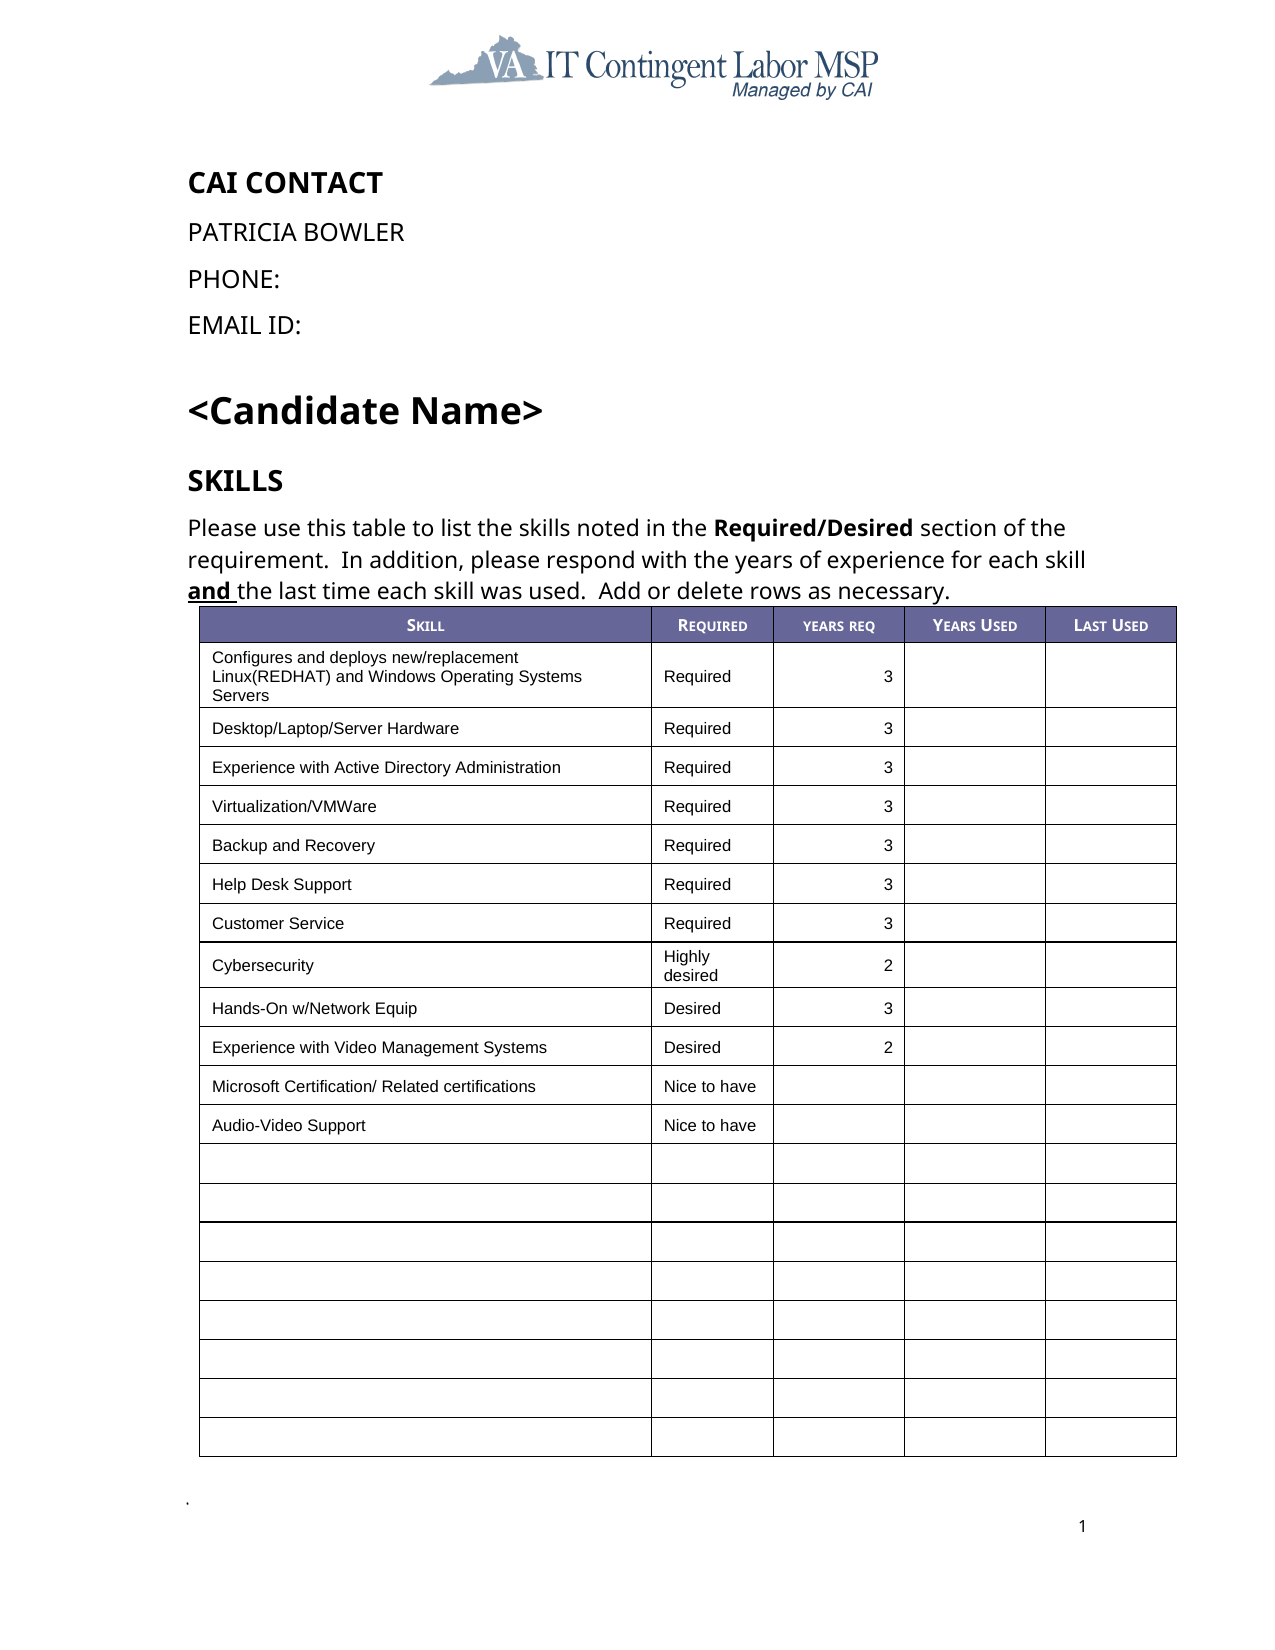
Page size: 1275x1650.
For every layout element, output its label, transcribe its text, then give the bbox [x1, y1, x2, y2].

picture [428, 35, 879, 101]
table_cell 3 [774, 747, 904, 785]
table_cell [905, 1184, 1045, 1221]
table_cell Desired [652, 988, 773, 1026]
table_header years req [774, 607, 904, 642]
table_cell [652, 1301, 773, 1339]
table_cell Configures and deploys new/replacement Linux(REDHAT) and Windows Operating Systems Servers [200, 643, 651, 707]
table_cell [1046, 1379, 1176, 1417]
table_cell [652, 1223, 773, 1261]
table_cell Audio-Video Support [200, 1105, 651, 1143]
table_cell [905, 747, 1045, 785]
text <Candidate Name> [187, 384, 1087, 435]
text CAI CONTACT [187, 162, 1087, 202]
table_cell 3 [774, 864, 904, 902]
text PATRICIA BOWLER [187, 215, 1087, 249]
table_cell [1046, 1301, 1176, 1339]
table_cell 2 [774, 943, 904, 987]
table_cell 3 [774, 988, 904, 1026]
table_cell [774, 1379, 904, 1417]
table_cell Nice to have [652, 1066, 773, 1104]
table_cell [1046, 1184, 1176, 1221]
table_cell [1046, 1418, 1176, 1456]
table_cell Experience with Active Directory Administration [200, 747, 651, 785]
table_cell [652, 1144, 773, 1182]
table_cell [905, 1418, 1045, 1456]
table_cell [200, 1223, 651, 1261]
table_cell [905, 943, 1045, 987]
table_cell [1046, 1340, 1176, 1378]
table_cell [1046, 708, 1176, 746]
table_cell Virtualization/VMWare [200, 786, 651, 824]
table_cell [1046, 643, 1176, 707]
table_cell [1046, 864, 1176, 902]
table_cell [905, 1144, 1045, 1182]
table_cell Required [652, 643, 773, 707]
table_cell [652, 1379, 773, 1417]
table_cell 2 [774, 1027, 904, 1065]
table_cell [905, 988, 1045, 1026]
table_cell [1046, 1144, 1176, 1182]
subtitle Skills [187, 460, 1087, 500]
table_cell 3 [774, 643, 904, 707]
table_cell [1046, 1262, 1176, 1299]
table_cell [1046, 988, 1176, 1026]
table_cell Required [652, 825, 773, 863]
table_cell [774, 1184, 904, 1221]
table_header Last Used [1046, 607, 1176, 642]
table_cell [200, 1340, 651, 1378]
table_cell [652, 1340, 773, 1378]
table_cell 3 [774, 708, 904, 746]
table_cell Experience with Video Management Systems [200, 1027, 651, 1065]
table_cell 3 [774, 786, 904, 824]
table_cell Highly desired [652, 943, 773, 987]
table_cell [905, 1223, 1045, 1261]
table_cell [200, 1301, 651, 1339]
table_cell Required [652, 786, 773, 824]
table_cell [652, 1418, 773, 1456]
table_cell Desired [652, 1027, 773, 1065]
table_cell [774, 1066, 904, 1104]
table_cell Customer Service [200, 904, 651, 941]
table_cell [1046, 1027, 1176, 1065]
table_cell [905, 1105, 1045, 1143]
table_cell [200, 1144, 651, 1182]
table_cell 3 [774, 825, 904, 863]
text EMAIL ID: [187, 308, 1087, 342]
table_cell [1046, 786, 1176, 824]
table_cell [1046, 943, 1176, 987]
table_cell [905, 1379, 1045, 1417]
table_cell Required [652, 708, 773, 746]
table_cell [905, 1301, 1045, 1339]
table_cell [200, 1184, 651, 1221]
table_cell [652, 1184, 773, 1221]
table_cell [1046, 747, 1176, 785]
table_cell Help Desk Support [200, 864, 651, 902]
table_header Required [652, 607, 773, 642]
table_cell [200, 1379, 651, 1417]
table_cell [774, 1418, 904, 1456]
table_header Skill [200, 607, 651, 642]
table_cell [774, 1144, 904, 1182]
table_cell [1046, 1066, 1176, 1104]
text Please use this table to list the skills noted in the Required/Desired section of the requirement. In addition, please respond with the years of experience for each skill and the last time each skill was used. Add or delete rows as necessary. [187, 512, 1087, 606]
table_cell [905, 643, 1045, 707]
table_cell [1046, 1223, 1176, 1261]
table_cell [774, 1105, 904, 1143]
table_cell Backup and Recovery [200, 825, 651, 863]
table_cell [905, 1027, 1045, 1065]
table_cell Hands-On w/Network Equip [200, 988, 651, 1026]
table_cell Cybersecurity [200, 943, 651, 987]
table_cell [905, 786, 1045, 824]
table_cell Microsoft Certification/ Related certifications [200, 1066, 651, 1104]
table_cell [905, 1340, 1045, 1378]
table_cell Required [652, 904, 773, 941]
table_cell [774, 1262, 904, 1299]
table_cell [905, 1066, 1045, 1104]
table_cell [774, 1223, 904, 1261]
table_cell [905, 904, 1045, 941]
table_cell [652, 1262, 773, 1299]
table_cell [905, 708, 1045, 746]
table_cell [774, 1340, 904, 1378]
table_cell Required [652, 864, 773, 902]
table_cell [774, 1301, 904, 1339]
table_cell 3 [774, 904, 904, 941]
table_cell Nice to have [652, 1105, 773, 1143]
text PHONE: [187, 261, 1087, 295]
table_cell [905, 1262, 1045, 1299]
table_cell Required [652, 747, 773, 785]
table_header Years Used [905, 607, 1045, 642]
table_cell [905, 864, 1045, 902]
table_cell [200, 1262, 651, 1299]
table_cell [1046, 1105, 1176, 1143]
table_cell [200, 1418, 651, 1456]
table_cell Desktop/Laptop/Server Hardware [200, 708, 651, 746]
table_cell [1046, 904, 1176, 941]
table_cell [905, 825, 1045, 863]
table_cell [1046, 825, 1176, 863]
